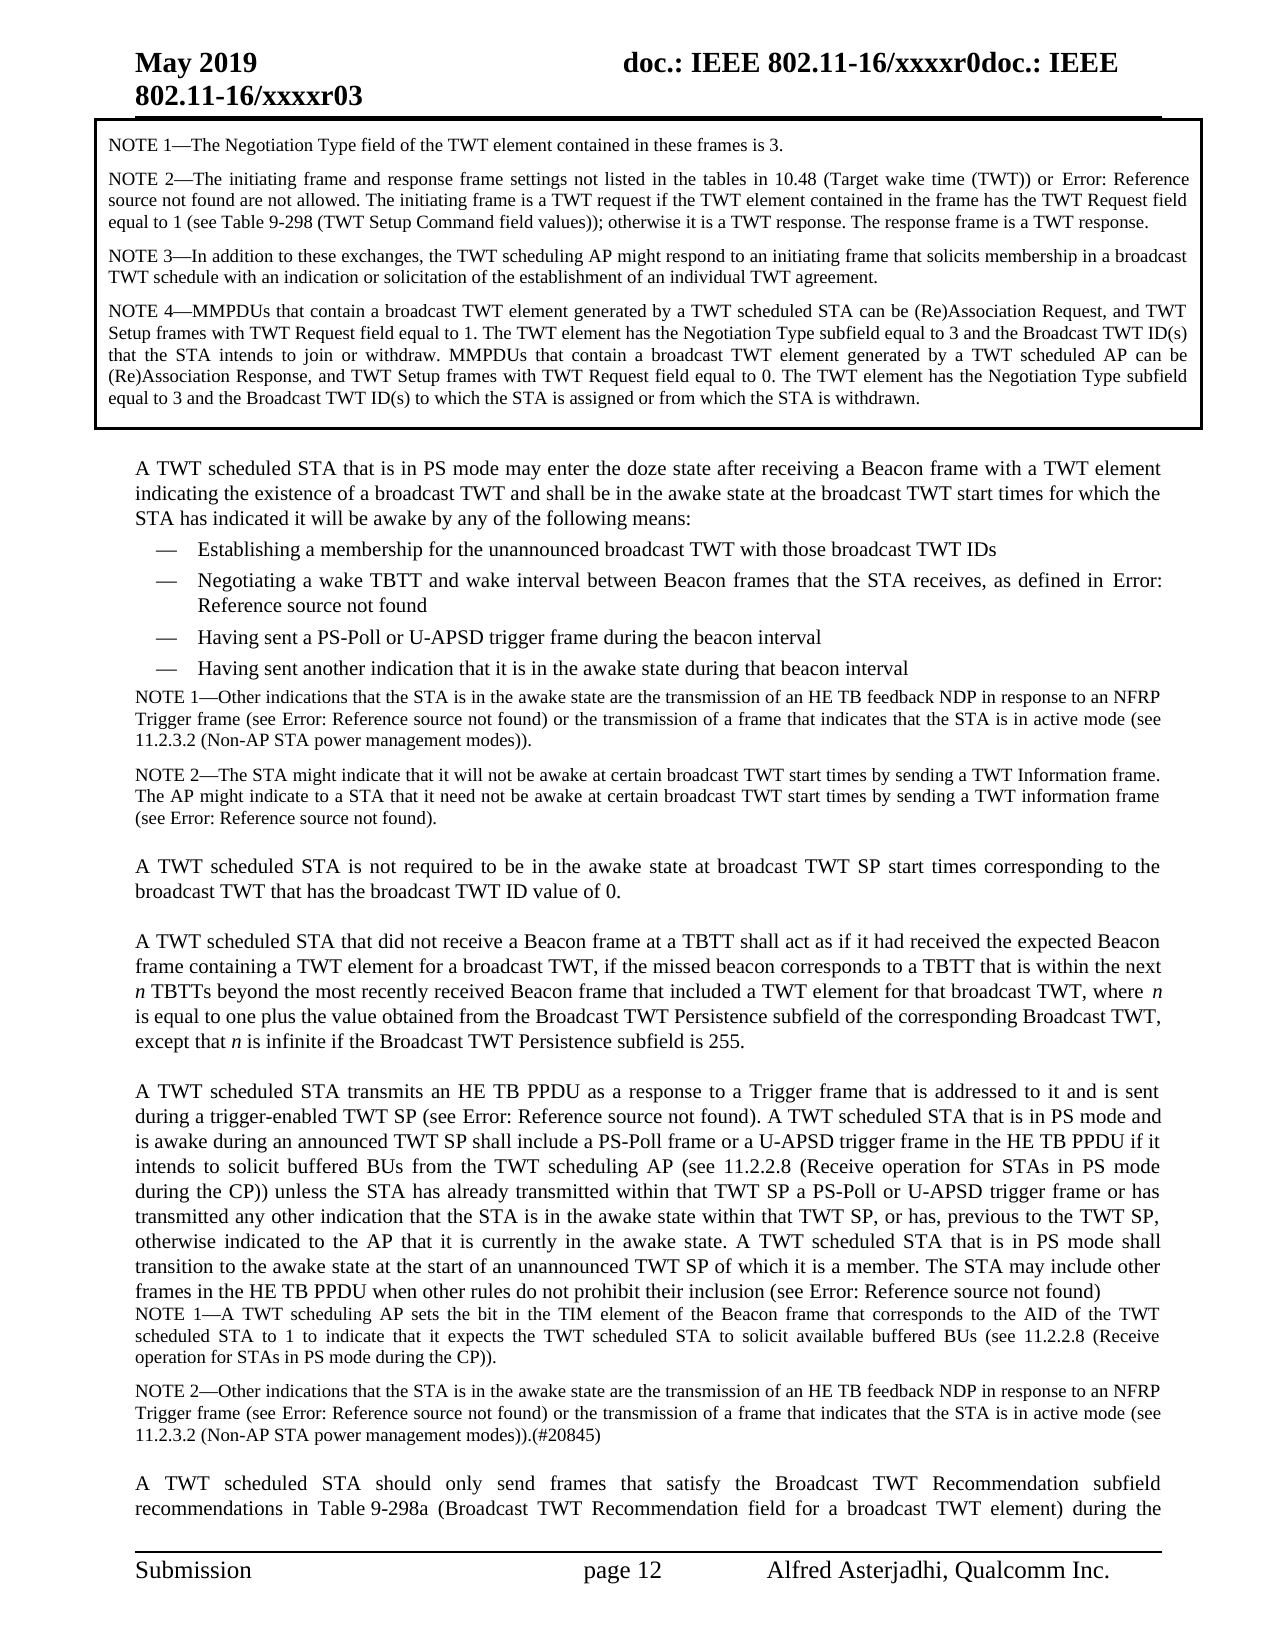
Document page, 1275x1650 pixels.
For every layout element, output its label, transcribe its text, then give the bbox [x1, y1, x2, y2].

table_cell NOTE 1—The Negotiation Type field of the TWT element contained in these frames is 3. NOTE 2—The initiating frame and response frame settings not listed in the tables in 10.48 (Target wake time (TWT)) or 26.8 (TWT operation) are not allowed. The initiating frame is a TWT request if the TWT element contained in the frame has the TWT Request field equal to 1 (see Table 9-298 (TWT Setup Command field values)); otherwise it is a TWT response. The response frame is a TWT response. NOTE 3—In addition to these exchanges, the TWT scheduling AP might respond to an initiating frame that solicits membership in a broadcast TWT schedule with an indication or solicitation of the establishment of an individual TWT agreement. NOTE 4—MMPDUs that contain a broadcast TWT element generated by a TWT scheduled STA can be (Re)Association Request, and TWT Setup frames with TWT Request field equal to 1. The TWT element has the Negotiation Type subfield equal to 3 and the Broadcast TWT ID(s) that the STA intends to join or withdraw. MMPDUs that contain a broadcast TWT element generated by a TWT scheduled AP can be (Re)Association Response, and TWT Setup frames with TWT Request field equal to 0. The TWT element has the Negotiation Type subfield equal to 3 and the Broadcast TWT ID(s) to which the STA is assigned or from which the STA is withdrawn. [97, 121, 1200, 427]
text NOTE 1—A TWT scheduling AP sets the bit in the TIM element of the Beacon frame that corresponds to the AID of the TWT scheduled STA to 1 to indicate that it expects the TWT scheduled STA to solicit available buffered BUs (see 11.2.2.8 (Receive operation for STAs in PS mode during the CP)). [135, 1303, 1162, 1368]
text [135, 1470, 1162, 1520]
list Having sent another indication that it is in the awake state during that beacon interval [156, 655, 1162, 680]
list Having sent a PS-Poll or U-APSD trigger frame during the beacon interval [156, 624, 1162, 649]
text A TWT scheduled STA that is in PS mode may enter the doze state after receiving a Beacon frame with a TWT element indicating the existence of a broadcast TWT and shall be in the awake state at the broadcast TWT start times for which the STA has indicated it will be awake by any of the following means: [135, 455, 1162, 530]
text A TWT scheduled STA is not required to be in the awake state at broadcast TWT SP start times corresponding to the broadcast TWT that has the broadcast TWT ID value of 0. [135, 853, 1162, 903]
text A TWT scheduled STA that did not receive a Beacon frame at a TBTT shall act as if it had received the expected Beacon frame containing a TWT element for a broadcast TWT, if the missed beacon corresponds to a TBTT that is within the next n TBTTs beyond the most recently received Beacon frame that included a TWT element for that broadcast TWT, where n is equal to one plus the value obtained from the Broadcast TWT Persistence subfield of the corresponding Broadcast TWT, except that n is infinite if the Broadcast TWT Persistence subfield is 255. [135, 928, 1162, 1053]
list Establishing a membership for the unannounced broadcast TWT with those broadcast TWT IDs [156, 536, 1162, 561]
